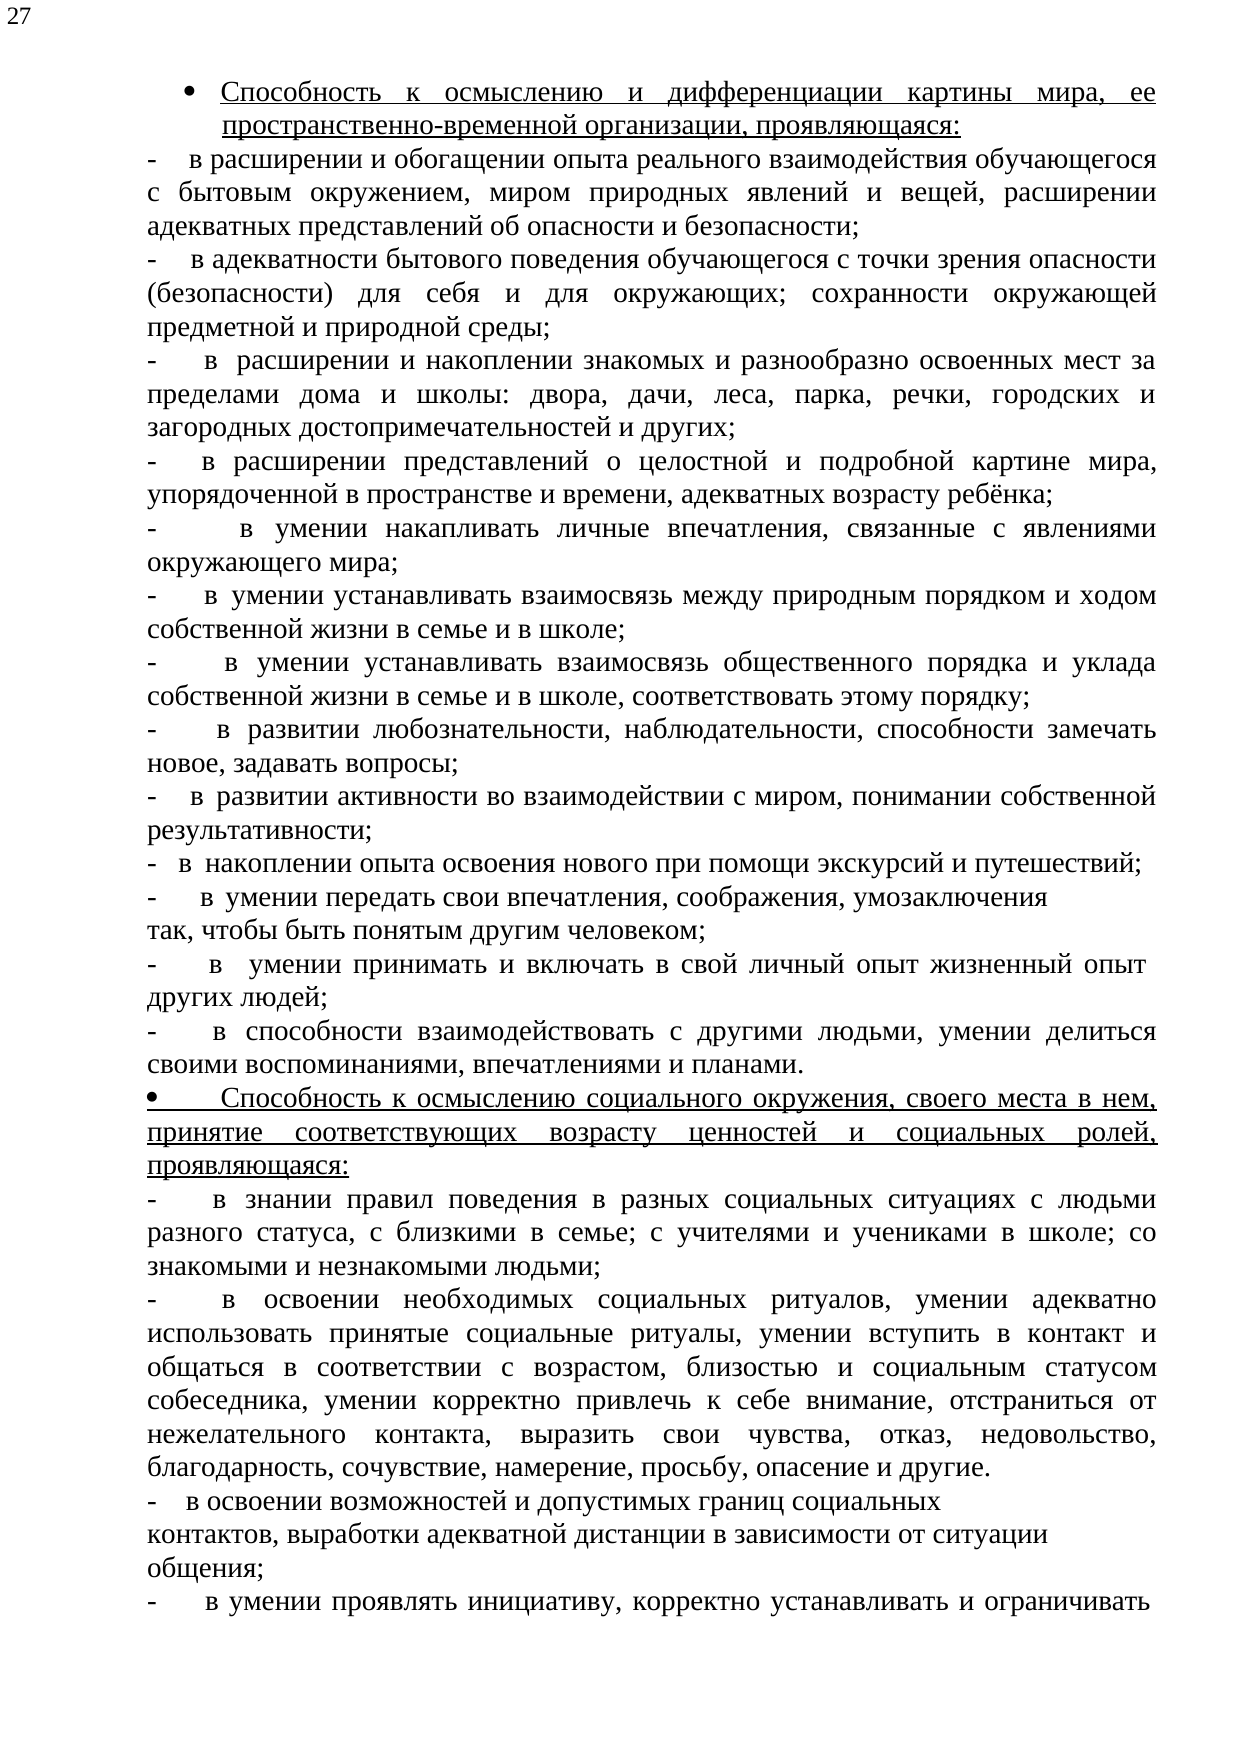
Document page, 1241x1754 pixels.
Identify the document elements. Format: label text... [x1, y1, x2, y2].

list Способность к осмыслению социального окружения, своего места в нем, принятие соответствующих возрасту ценностей и социальных ролей, проявляющаяся: [147, 1145, 1157, 1181]
list в расширении и накоплении знакомых и разнообразно освоенных мест за пределами дома и школы: двора, дачи, леса, парка, речки, городских и загородных достопримечательностей и других; [147, 342, 1157, 443]
list в умении устанавливать взаимосвязь между природным порядком и ходом собственной жизни в семье и в школе; [147, 577, 1157, 644]
list в накоплении опыта освоения нового при помощи экскурсий и путешествий; [147, 846, 1234, 879]
list в умении устанавливать взаимосвязь общественного порядка и уклада собственной жизни в семье и в школе, соответствовать этому порядку; [147, 644, 1157, 711]
list Способность к осмыслению и дифференциации картины мира, ее пространственно-временной организации, проявляющаяся: [184, 74, 1157, 141]
list в освоении необходимых социальных ритуалов, умении адекватно использовать принятые социальные ритуалы, умении вступить в контакт и общаться в соответствии с возрастом, близостью и социальным статусом собеседника, умении корректно привлечь к себе внимание, отстраниться от нежелательного контакта, выразить свои чувства, отказ, недовольство, благодарность, сочувствие, намерение, просьбу, опасение и другие. [147, 1282, 1158, 1483]
list в способности взаимодействовать с другими людьми, умении делиться своими воспоминаниями, впечатлениями и планами. [147, 1013, 1157, 1080]
list в развитии активности во взаимодействии с миром, понимании собственной результативности; [147, 778, 1157, 846]
list в умении передать свои впечатления, соображения, умозаключения так, чтобы быть понятым другим человеком; [147, 879, 1101, 946]
list в адекватности бытового поведения обучающегося с точки зрения опасности (безопасности) для себя и для окружающих; сохранности окружающей предметной и природной среды; [147, 242, 1158, 342]
list в освоении возможностей и допустимых границ социальных контактов, выработки адекватной дистанции в зависимости от ситуации общения; [147, 1483, 1079, 1583]
list в умении принимать и включать в свой личный опыт жизненный опыт других людей; [147, 946, 1157, 1013]
list Способность к осмыслению социального окружения, своего места в нем, принятие соответствующих возрасту ценностей и социальных ролей, проявляющаяся: [147, 1111, 1157, 1143]
list в расширении представлений о целостной и подробной картине мира, упорядоченной в пространстве и времени, адекватных возрасту ребёнка; [147, 443, 1158, 510]
list в умении проявлять инициативу, корректно устанавливать и ограничивать [147, 1583, 1234, 1617]
list Способность к осмыслению социального окружения, своего места в нем, принятие соответствующих возрасту ценностей и социальных ролей, проявляющаяся: [147, 1080, 1157, 1109]
list в умении накапливать личные впечатления, связанные с явлениями окружающего мира; [147, 510, 1157, 577]
list в расширении и обогащении опыта реального взаимодействия обучающегося с бытовым окружением, миром природных явлений и вещей, расширении адекватных представлений об опасности и безопасности; [147, 141, 1157, 242]
list в развитии любознательности, наблюдательности, способности замечать новое, задавать вопросы; [147, 711, 1157, 778]
list в знании правил поведения в разных социальных ситуациях с людьми разного статуса, с близкими в семье; с учителями и учениками в школе; со знакомыми и незнакомыми людьми; [147, 1181, 1158, 1282]
